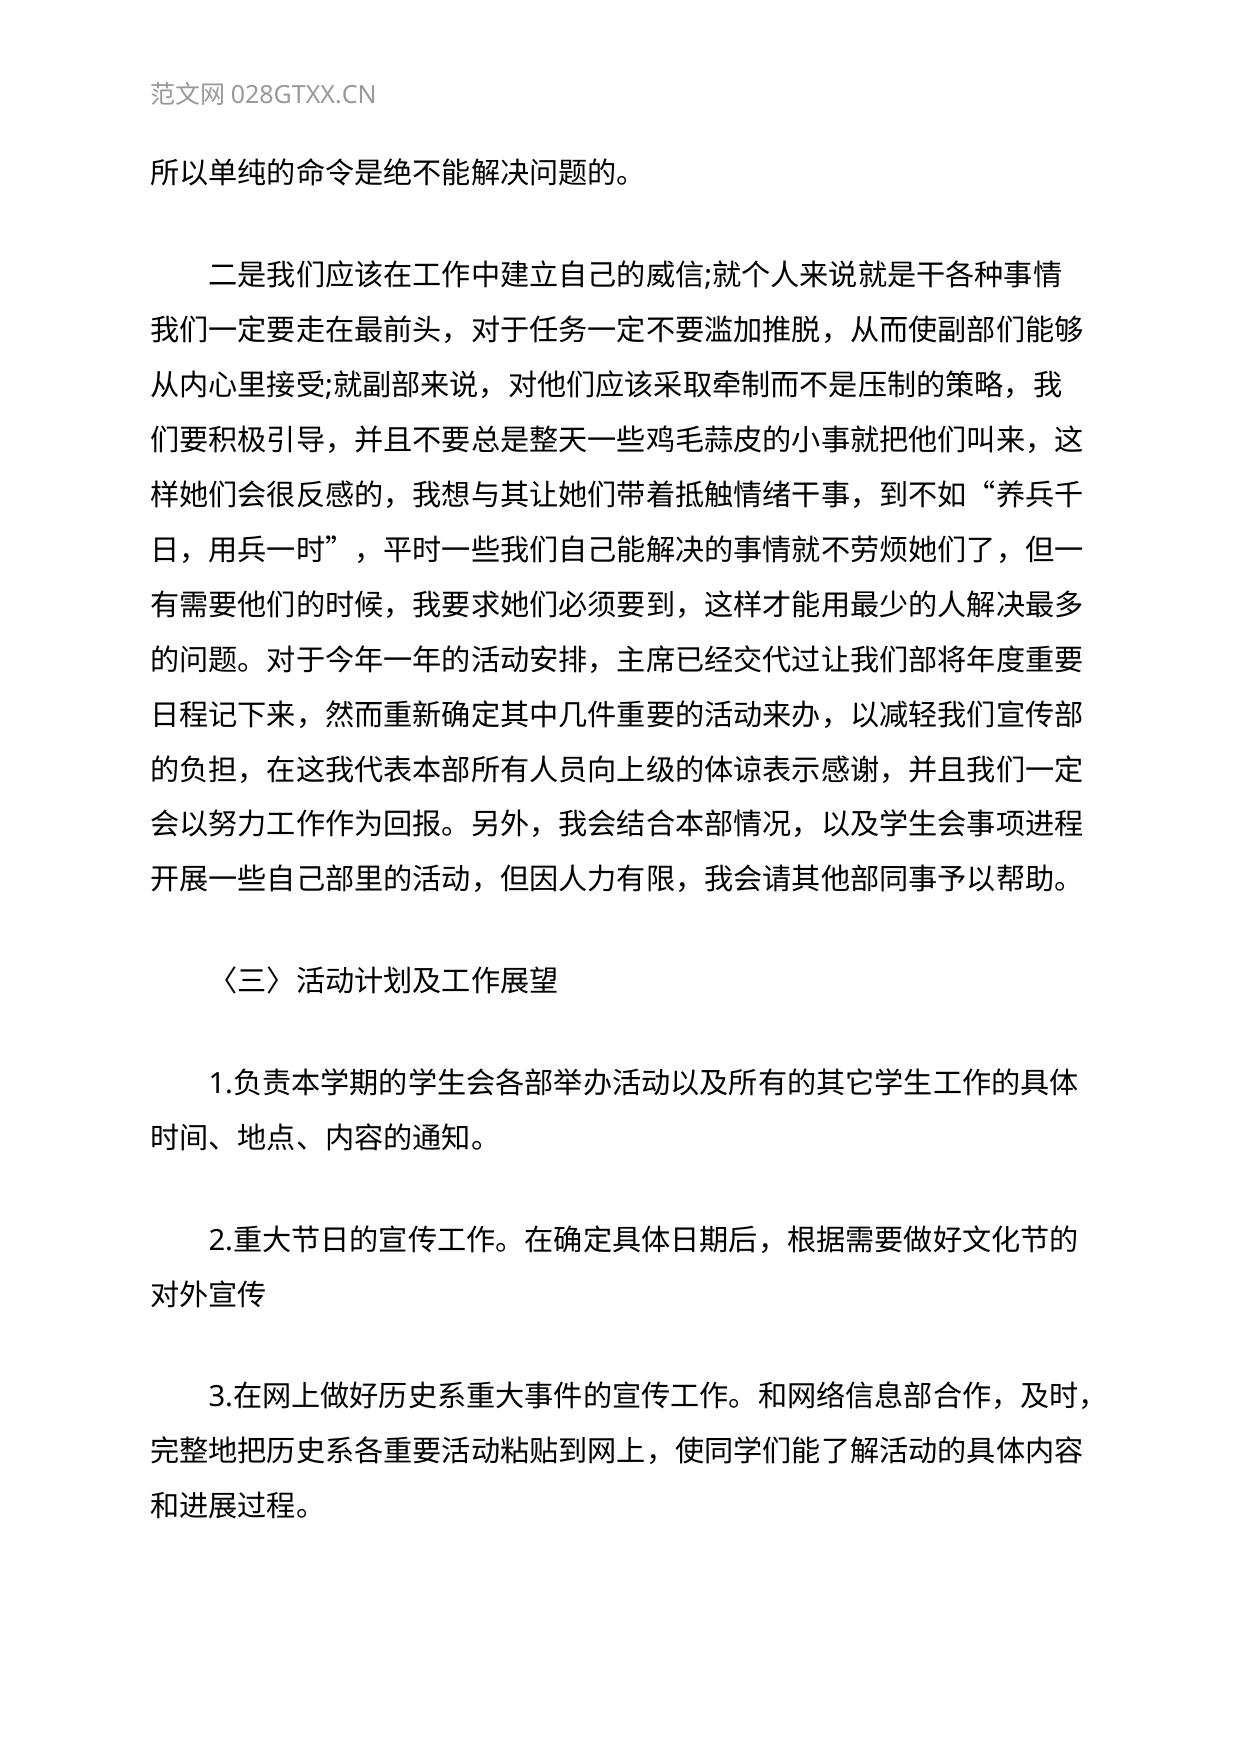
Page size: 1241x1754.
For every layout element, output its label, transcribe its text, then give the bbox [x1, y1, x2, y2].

text 二是我们应该在工作中建立自己的威信;就个人来说就是干各种事情我们一定要走在最前头，对于任务一定不要滥加推脱，从而使副部们能够从内心里接受;就副部来说，对他们应该采取牵制而不是压制的策略，我们要积极引导，并且不要总是整天一些鸡毛蒜皮的小事就把他们叫来，这样她们会很反感的，我想与其让她们带着抵触情绪干事，到不如“养兵千日，用兵一时”，平时一些我们自己能解决的事情就不劳烦她们了，但一有需要他们的时候，我要求她们必须要到，这样才能用最少的人解决最多的问题。对于今年一年的活动安排，主席已经交代过让我们部将年度重要日程记下来，然而重新确定其中几件重要的活动来办，以减轻我们宣传部的负担，在这我代表本部所有人员向上级的体谅表示感谢，并且我们一定会以努力工作作为回报。另外，我会结合本部情况，以及学生会事项进程开展一些自己部里的活动，但因人力有限，我会请其他部同事予以帮助。 [150, 252, 1090, 898]
text 2.重大节日的宣传工作。在确定具体日期后，根据需要做好文化节的对外宣传 [150, 1216, 1090, 1313]
text 3.在网上做好历史系重大事件的宣传工作。和网络信息部合作，及时，完整地把历史系各重要活动粘贴到网上，使同学们能了解活动的具体内容和进展过程。 [150, 1373, 1090, 1525]
text 〈三〉活动计划及工作展望 [150, 958, 1090, 1000]
text 1.负责本学期的学生会各部举办活动以及所有的其它学生工作的具体时间、地点、内容的通知。 [150, 1059, 1090, 1157]
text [150, 150, 1090, 192]
